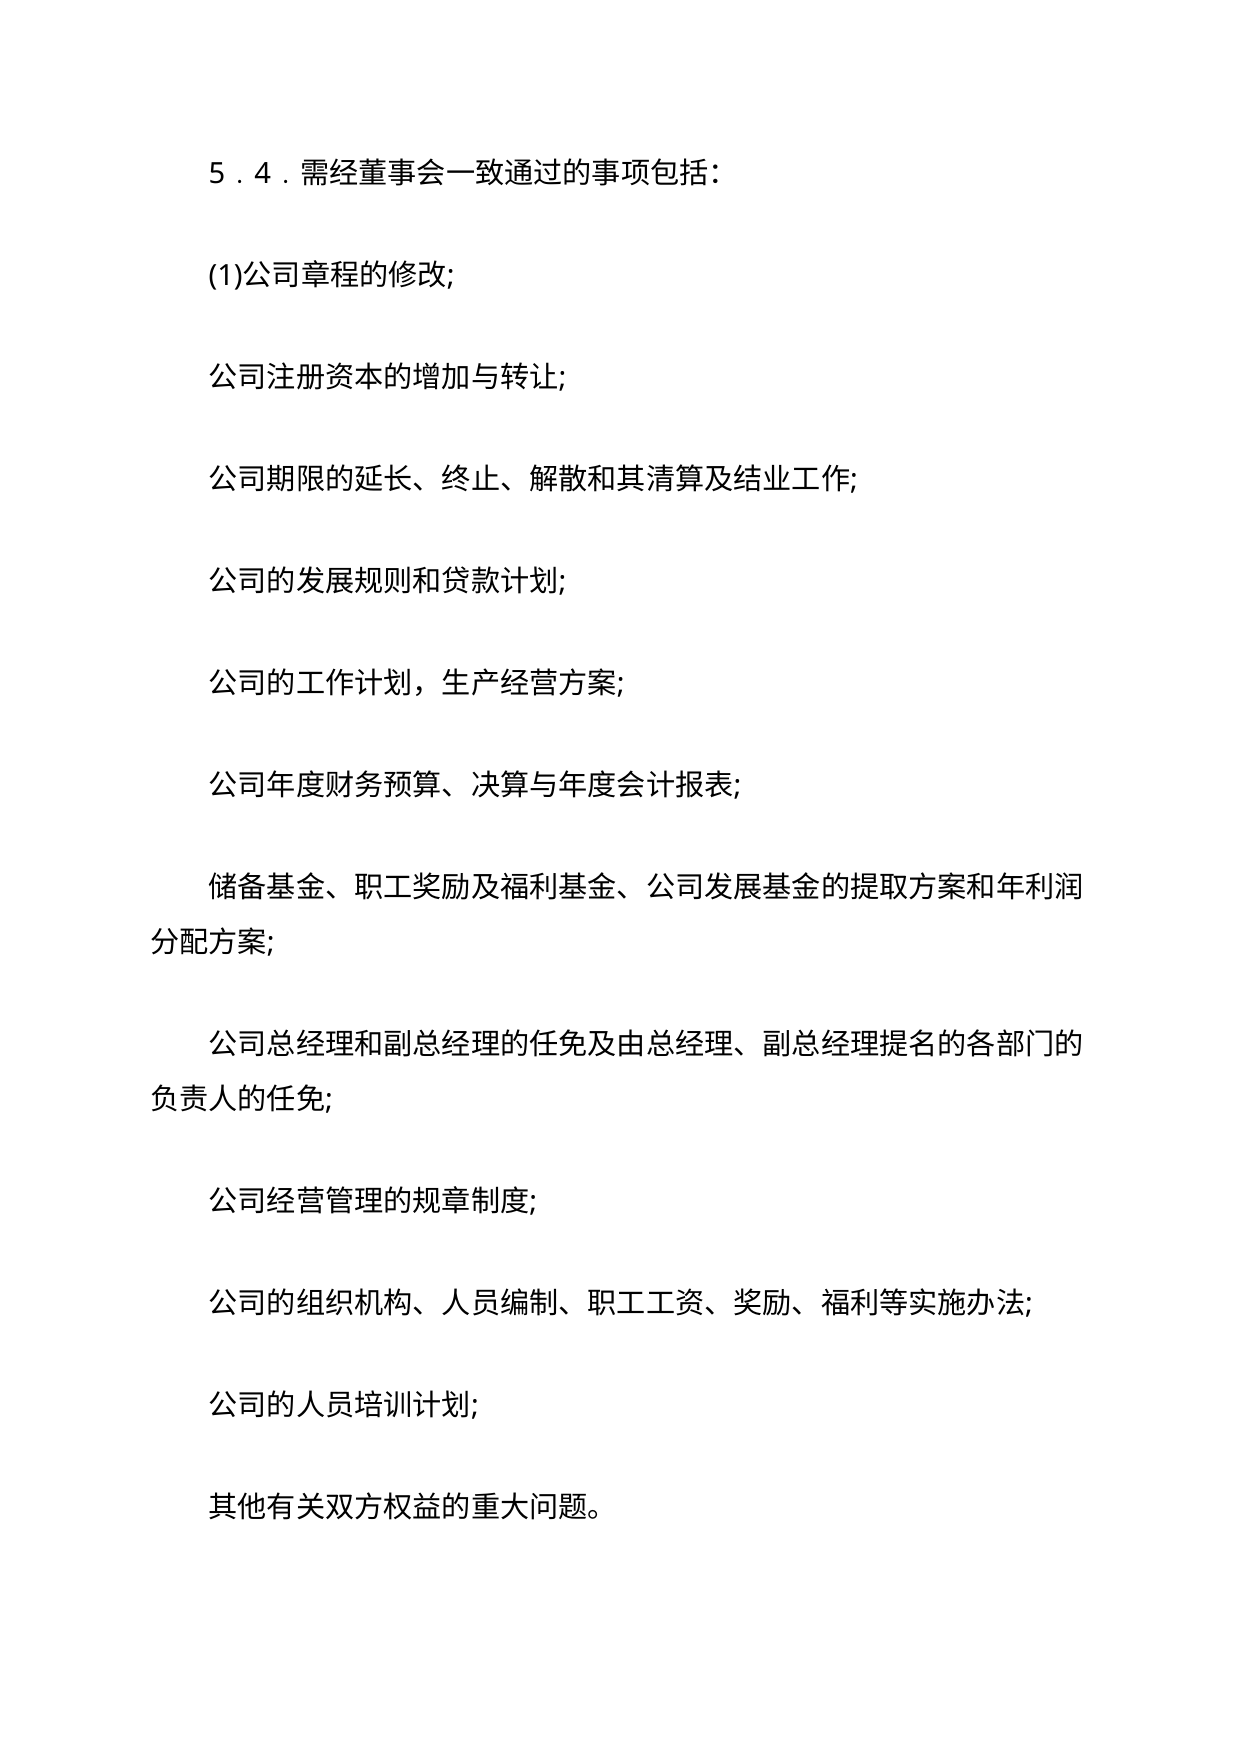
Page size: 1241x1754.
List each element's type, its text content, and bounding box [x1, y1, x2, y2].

text 其他有关双方权益的重大问题。 [150, 1483, 1090, 1526]
text 公司注册资本的增加与转让; [150, 354, 1090, 396]
text 公司经营管理的规章制度; [150, 1178, 1090, 1220]
text 公司的人员培训计划; [150, 1382, 1090, 1424]
text 公司期限的延长、终止、解散和其清算及结业工作; [150, 456, 1090, 498]
text 公司的组织机构、人员编制、职工工资、奖励、福利等实施办法; [150, 1279, 1090, 1322]
text (1)公司章程的修改; [150, 252, 1090, 294]
text 公司的发展规则和贷款计划; [150, 558, 1090, 600]
text 公司总经理和副总经理的任免及由总经理、副总经理提名的各部门的负责人的任免; [150, 1021, 1090, 1118]
text 5﹒4﹒需经董事会一致通过的事项包括： [150, 150, 1090, 192]
text 公司年度财务预算、决算与年度会计报表; [150, 762, 1090, 804]
text 公司的工作计划，生产经营方案; [150, 660, 1090, 702]
text 储备基金、职工奖励及福利基金、公司发展基金的提取方案和年利润分配方案; [150, 864, 1090, 961]
